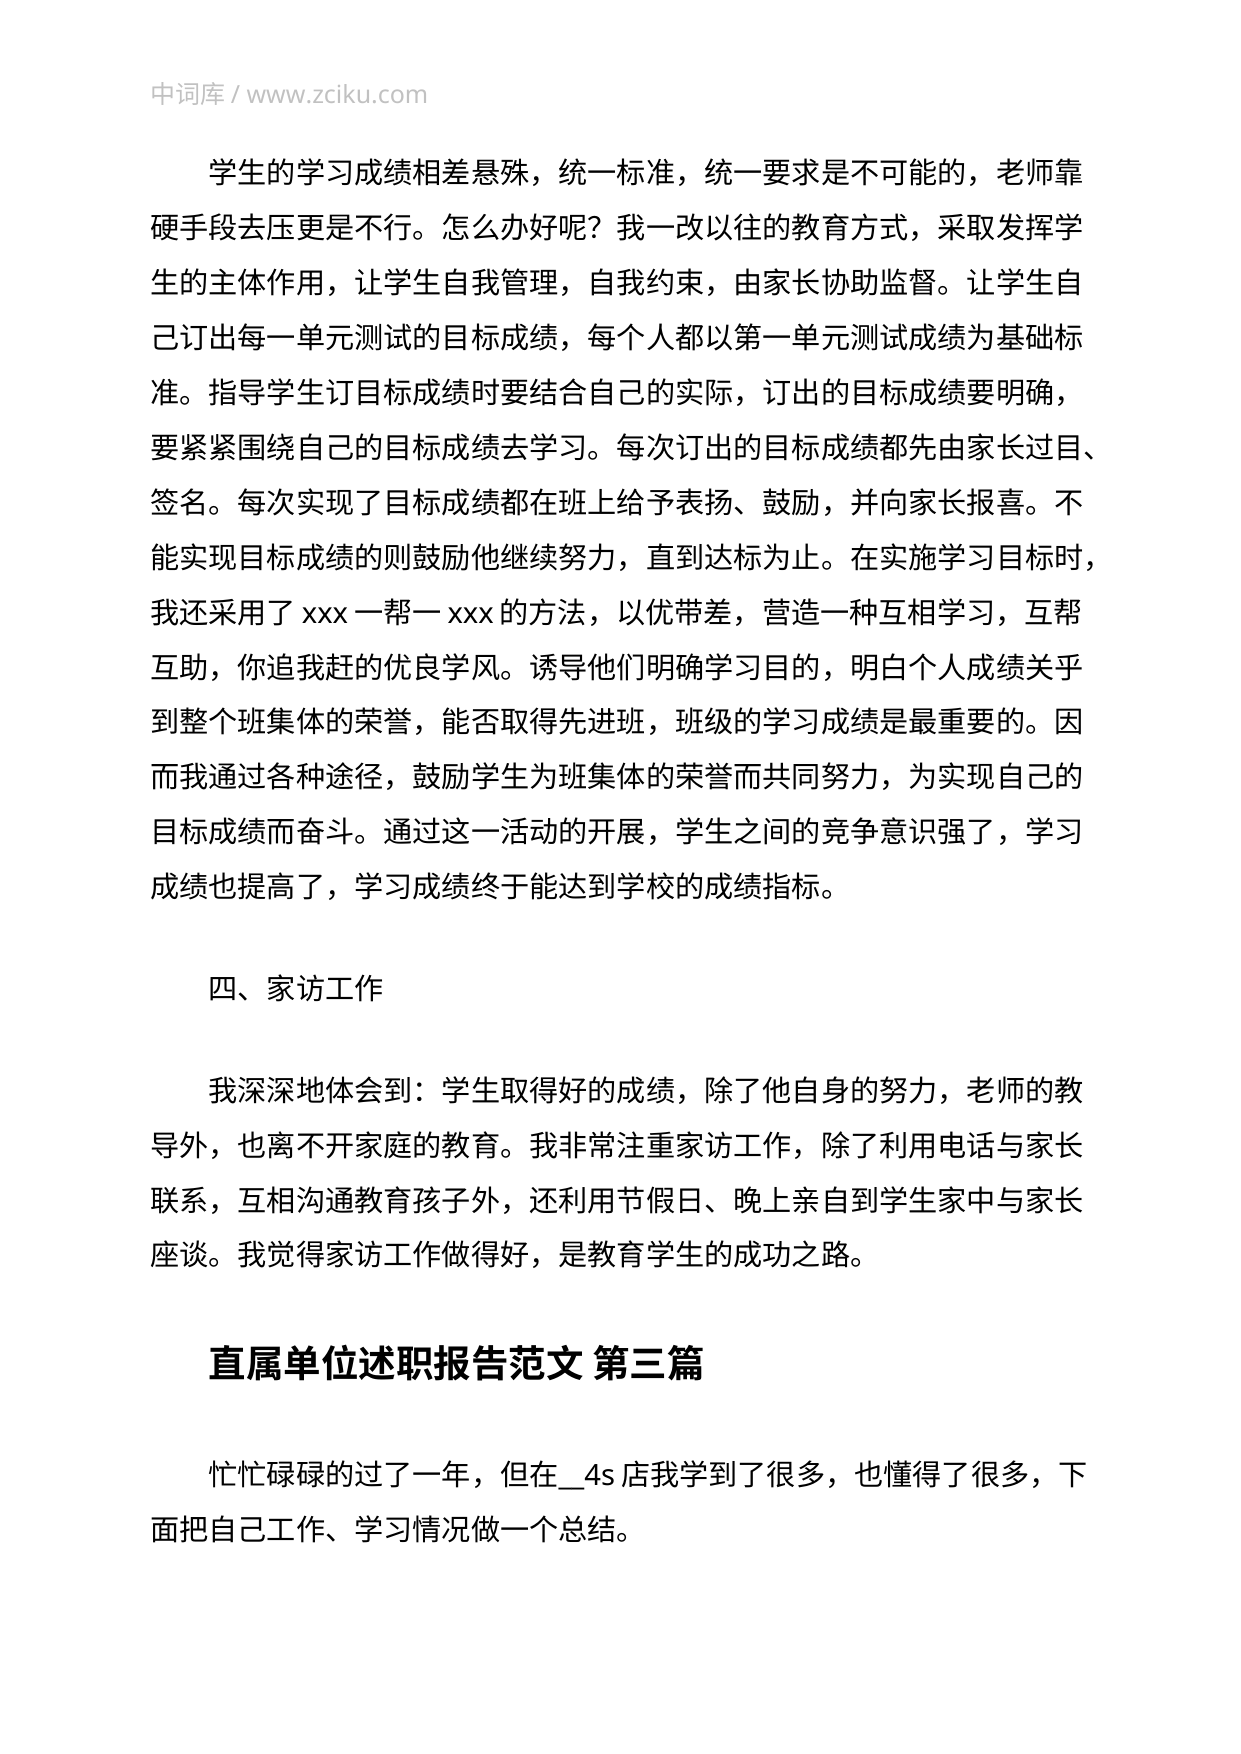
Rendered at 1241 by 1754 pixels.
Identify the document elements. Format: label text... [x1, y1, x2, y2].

text 忙忙碌碌的过了一年，但在__4s店我学到了很多，也懂得了很多，下面把自己工作、学习情况做一个总结。 [150, 1451, 1090, 1548]
text 四、家访工作 [150, 966, 1090, 1008]
text 我深深地体会到：学生取得好的成绩，除了他自身的努力，老师的教导外，也离不开家庭的教育。我非常注重家访工作，除了利用电话与家长联系，互相沟通教育孩子外，还利用节假日、晚上亲自到学生家中与家长座谈。我觉得家访工作做得好，是教育学生的成功之路。 [150, 1067, 1090, 1274]
text 学生的学习成绩相差悬殊，统一标准，统一要求是不可能的，老师靠硬手段去压更是不行。怎么办好呢？我一改以往的教育方式，采取发挥学生的主体作用，让学生自我管理，自我约束，由家长协助监督。让学生自己订出每一单元测试的目标成绩，每个人都以第一单元测试成绩为基础标准。指导学生订目标成绩时要结合自己的实际，订出的目标成绩要明确，要紧紧围绕自己的目标成绩去学习。每次订出的目标成绩都先由家长过目、签名。每次实现了目标成绩都在班上给予表扬、鼓励，并向家长报喜。不能实现目标成绩的则鼓励他继续努力，直到达标为止。在实施学习目标时，我还采用了xxx一帮一xxx的方法，以优带差，营造一种互相学习，互帮互助，你追我赶的优良学风。诱导他们明确学习目的，明白个人成绩关乎到整个班集体的荣誉，能否取得先进班，班级的学习成绩是最重要的。因而我通过各种途径，鼓励学生为班集体的荣誉而共同努力，为实现自己的目标成绩而奋斗。通过这一活动的开展，学生之间的竞争意识强了，学习成绩也提高了，学习成绩终于能达到学校的成绩指标。 [150, 150, 1090, 906]
text 直属单位述职报告范文 第三篇 [150, 1334, 1090, 1388]
